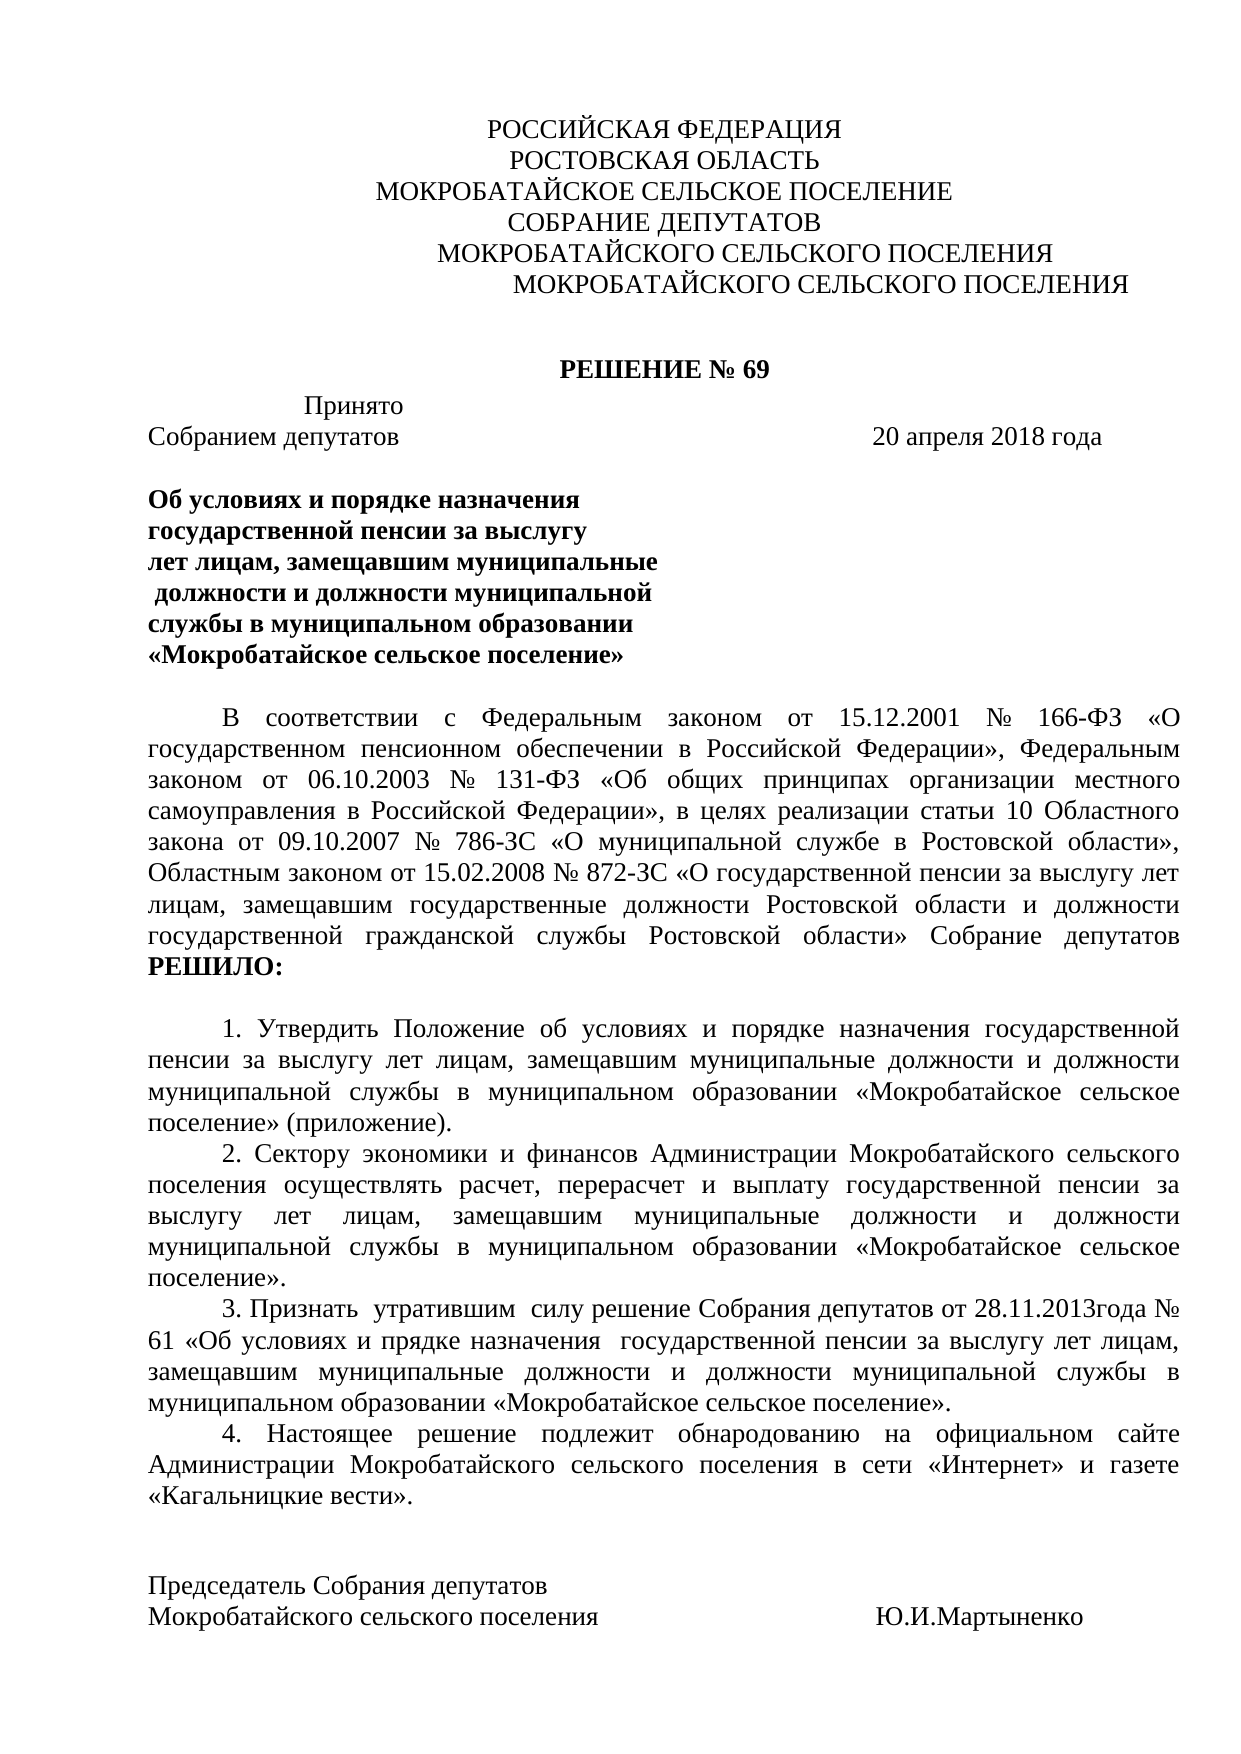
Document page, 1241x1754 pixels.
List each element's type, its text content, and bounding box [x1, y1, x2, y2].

text 2. Сектору экономики и финансов Администрации Мокробатайского сельского поселения осуществлять расчет, перерасчет и выплату государственной пенсии за выслугу лет лицам, замещавшим муниципальные должности и должности муниципальной службы в муниципальном образовании «Мокробатайское сельское поселение». [148, 1137, 1181, 1293]
text 1. Утвердить Положение об условиях и порядке назначения государственной пенсии за выслугу лет лицам, замещавшим муниципальные должности и должности муниципальной службы в муниципальном образовании «Мокробатайское сельское поселение» (приложение). [148, 1012, 1181, 1137]
text Председатель Собрания депутатов [148, 1569, 1181, 1601]
text государственной пенсии за выслугу [148, 514, 1178, 545]
text РОСТОВСКАЯ ОБЛАСТЬ [148, 144, 1181, 175]
text Собранием депутатов 20 апреля 2018 года [148, 421, 1181, 452]
text «Мокробатайское сельское поселение» [148, 638, 1178, 670]
text МОКРОБАТАЙСКОГО СЕЛЬСКОГО ПОСЕЛЕНИЯ [148, 237, 1181, 269]
text РОССИЙСКАЯ ФЕДЕРАЦИЯ [148, 113, 1181, 144]
text СОБРАНИЕ ДЕПУТАТОВ [148, 206, 1181, 237]
text МОКРОБАТАЙСКОЕ СЕЛЬСКОЕ ПОСЕЛЕНИЕ [148, 175, 1181, 206]
text Мокробатайского сельского поселения Ю.И.Мартыненко [148, 1601, 1181, 1632]
text должности и должности муниципальной [148, 576, 1178, 607]
text 4. Настоящее решение подлежит обнародованию на официальном сайте Администрации Мокробатайского сельского поселения в сети «Интернет» и газете «Кагальницкие вести». [148, 1417, 1181, 1511]
text Принято [148, 389, 1181, 421]
text 3. Признать утратившим силу решение Собрания депутатов от 28.11.2013года № 61 «Об условиях и прядке назначения государственной пенсии за выслугу лет лицам, замещавшим муниципальные должности и должности муниципальной службы в муниципальном образовании «Мокробатайское сельское поселение». [148, 1293, 1181, 1417]
text лет лицам, замещавшим муниципальные [148, 545, 1178, 576]
text службы в муниципальном образовании [148, 607, 1178, 638]
subtitle В соответствии с Федеральным законом от 15.12.2001 № 166-ФЗ «О государственном пенсионном обеспечении в Российской Федерации», Федеральным законом от 06.10.2003 № 131-ФЗ «Об общих принципах организации местного самоуправления в Российской Федерации», в целях реализации статьи 10 Областного закона от 09.10.2007 № 786-ЗС «О муниципальной службе в Ростовской области», Областным законом от 15.02.2008 № 872-ЗС «О государственной пенсии за выслугу лет лицам, замещавшим государственные должности Ростовской области и должности государственной гражданской службы Ростовской области» Собрание депутатов РЕШИЛО: [148, 701, 1181, 981]
text Об условиях и порядке назначения [148, 483, 1178, 514]
text РЕШЕНИЕ № 69 [148, 354, 1181, 385]
text МОКРОБАТАЙСКОГО СЕЛЬСКОГО ПОСЕЛЕНИЯ [148, 269, 1181, 300]
